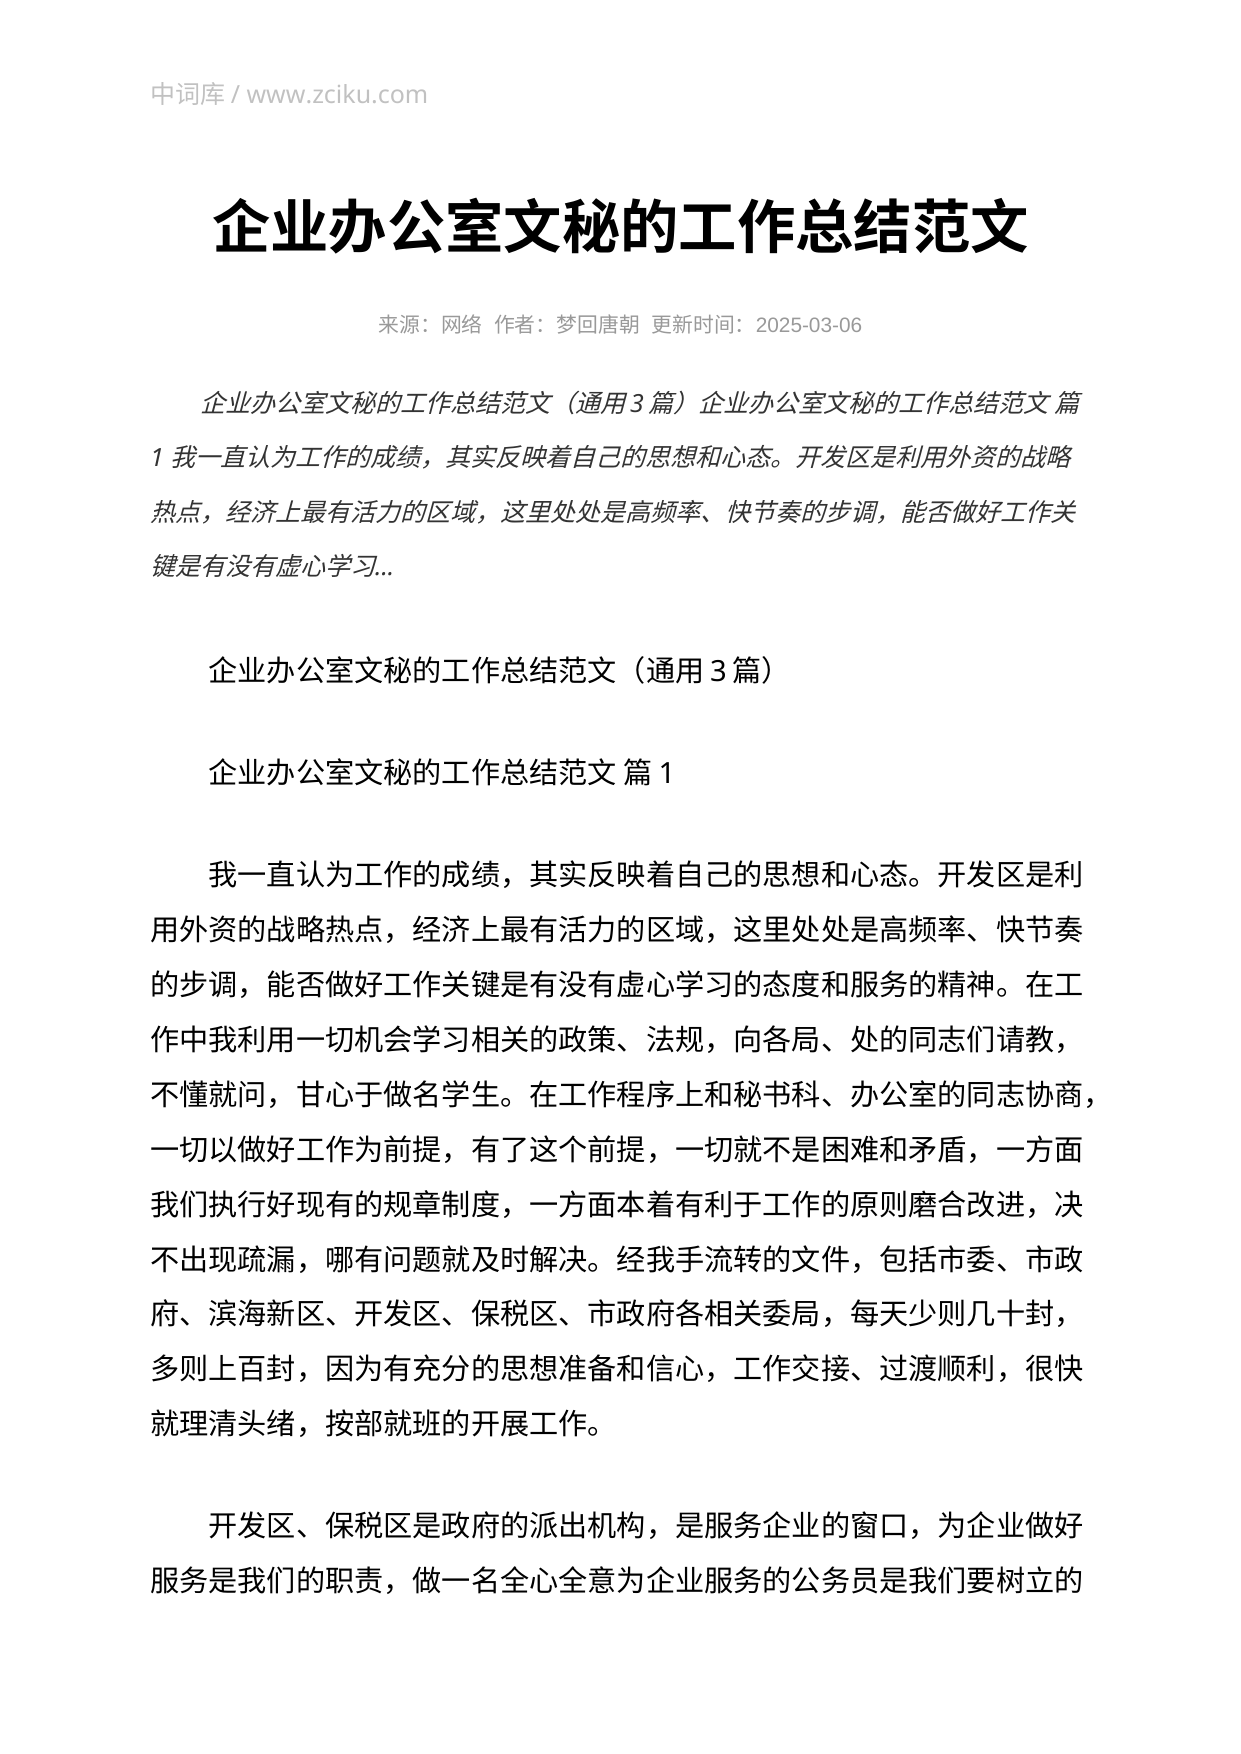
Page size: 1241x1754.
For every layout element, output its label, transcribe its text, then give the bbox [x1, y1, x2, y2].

text 来源：网络 作者：梦回唐朝 更新时间：2025-03-06 [150, 313, 1090, 337]
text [150, 1502, 1090, 1600]
text 企业办公室文秘的工作总结范文 篇1 [150, 750, 1090, 792]
subtitle 企业办公室文秘的工作总结范文 [150, 181, 1090, 266]
text 企业办公室文秘的工作总结范文（通用3篇） [150, 648, 1090, 690]
text 企业办公室文秘的工作总结范文（通用3篇）企业办公室文秘的工作总结范文 篇1 我一直认为工作的成绩，其实反映着自己的思想和心态。开发区是利用外资的战略热点，经济上最有活力的区域，这里处处是高频率、快节奏的步调，能否做好工作关键是有没有虚心学习... [150, 383, 1090, 583]
text 我一直认为工作的成绩，其实反映着自己的思想和心态。开发区是利用外资的战略热点，经济上最有活力的区域，这里处处是高频率、快节奏的步调，能否做好工作关键是有没有虚心学习的态度和服务的精神。在工作中我利用一切机会学习相关的政策、法规，向各局、处的同志们请教，不懂就问，甘心于做名学生。在工作程序上和秘书科、办公室的同志协商，一切以做好工作为前提，有了这个前提，一切就不是困难和矛盾，一方面我们执行好现有的规章制度，一方面本着有利于工作的原则磨合改进，决不出现疏漏，哪有问题就及时解决。经我手流转的文件，包括市委、市政府、滨海新区、开发区、保税区、市政府各相关委局，每天少则几十封，多则上百封，因为有充分的思想准备和信心，工作交接、过渡顺利，很快就理清头绪，按部就班的开展工作。 [150, 852, 1090, 1443]
